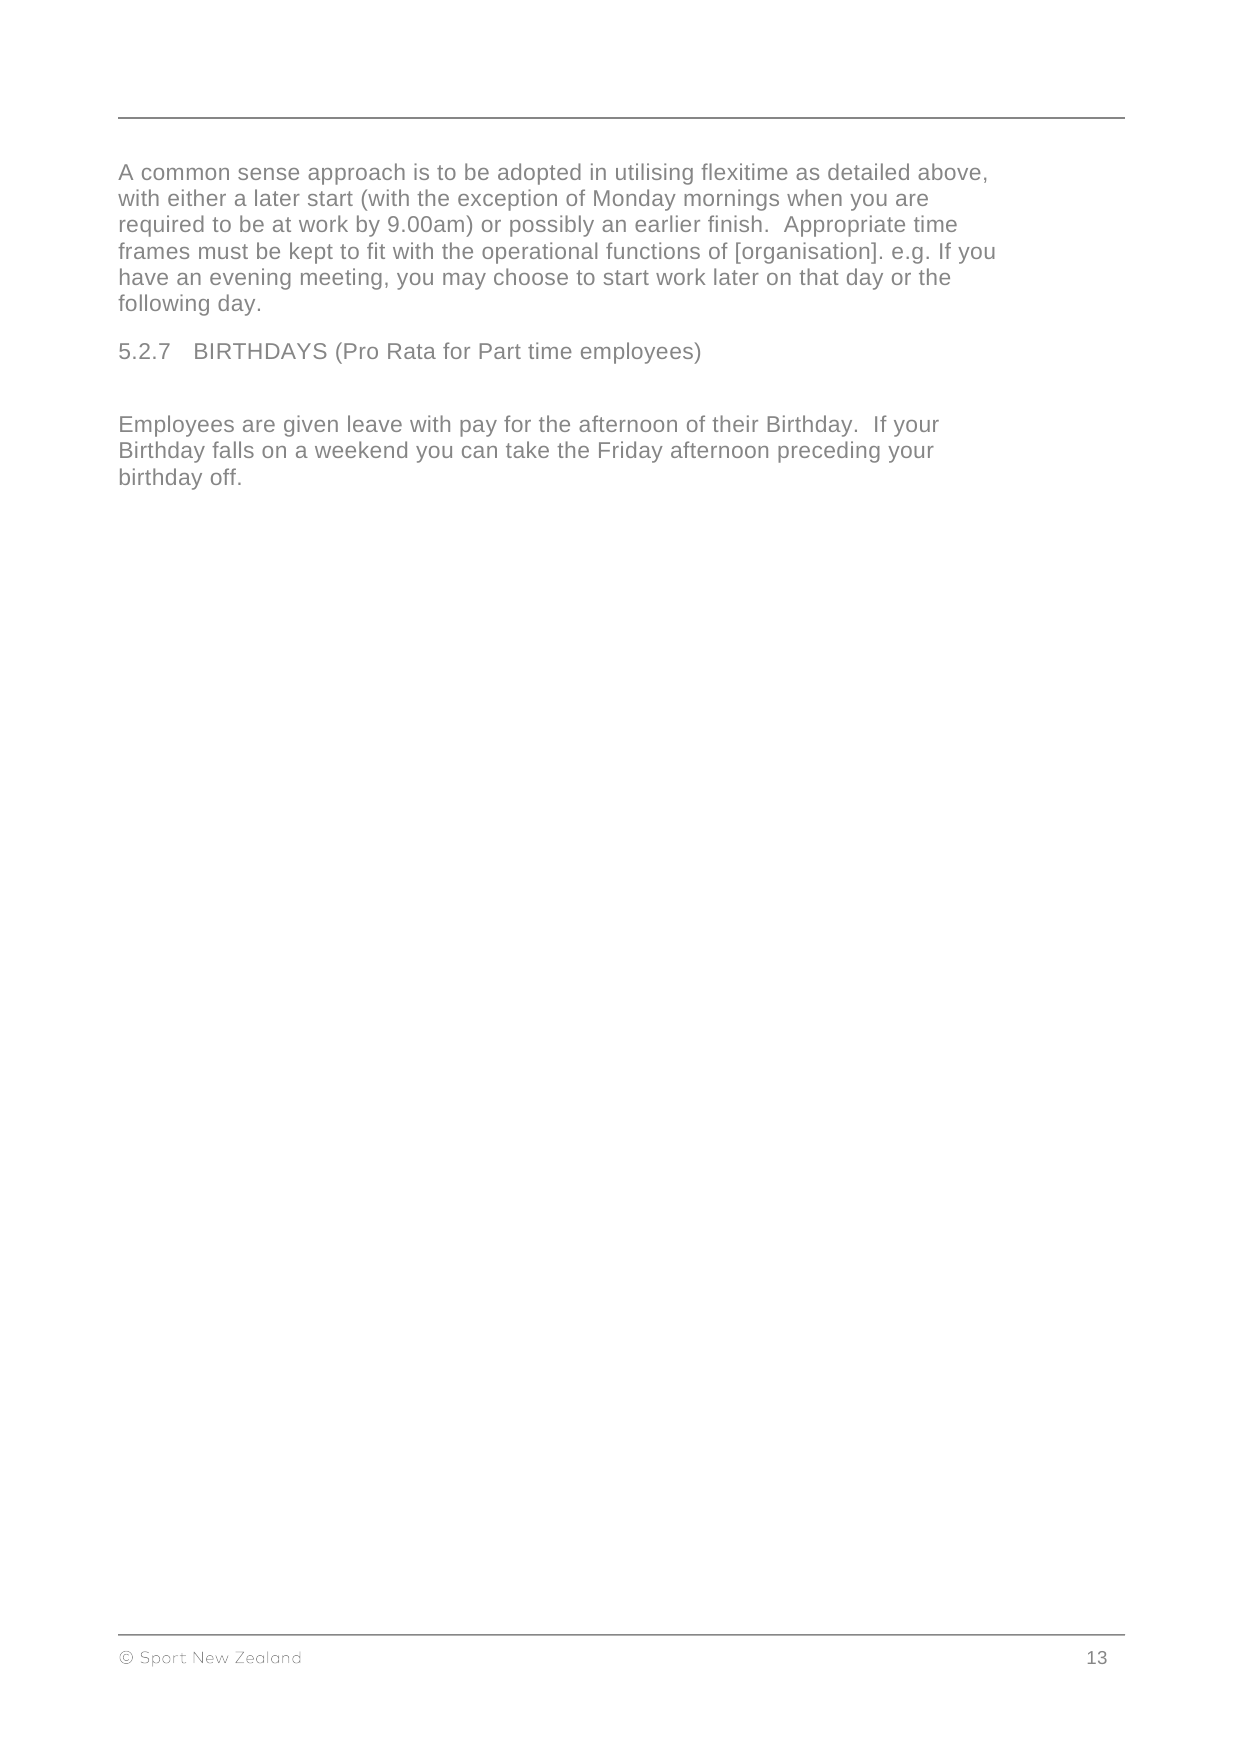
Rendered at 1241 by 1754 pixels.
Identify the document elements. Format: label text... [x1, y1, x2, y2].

subtitle BIRTHDAYS (Pro Rata for Part time employees) [118, 338, 1122, 364]
text Employees are given leave with pay for the afternoon of their Birthday. If your Birthday falls on a weekend you can take the Friday afternoon preceding your birthday off. [118, 411, 998, 490]
picture [118, 1643, 349, 1688]
text A common sense approach is to be adopted in utilising flexitime as detailed above, with either a later start (with the exception of Monday mornings when you are required to be at work by 9.00am) or possibly an earlier finish. Appropriate time frames must be kept to fit with the operational functions of [organisation]. e.g. If you have an evening meeting, you may choose to start work later on that day or the following day. [118, 159, 998, 317]
